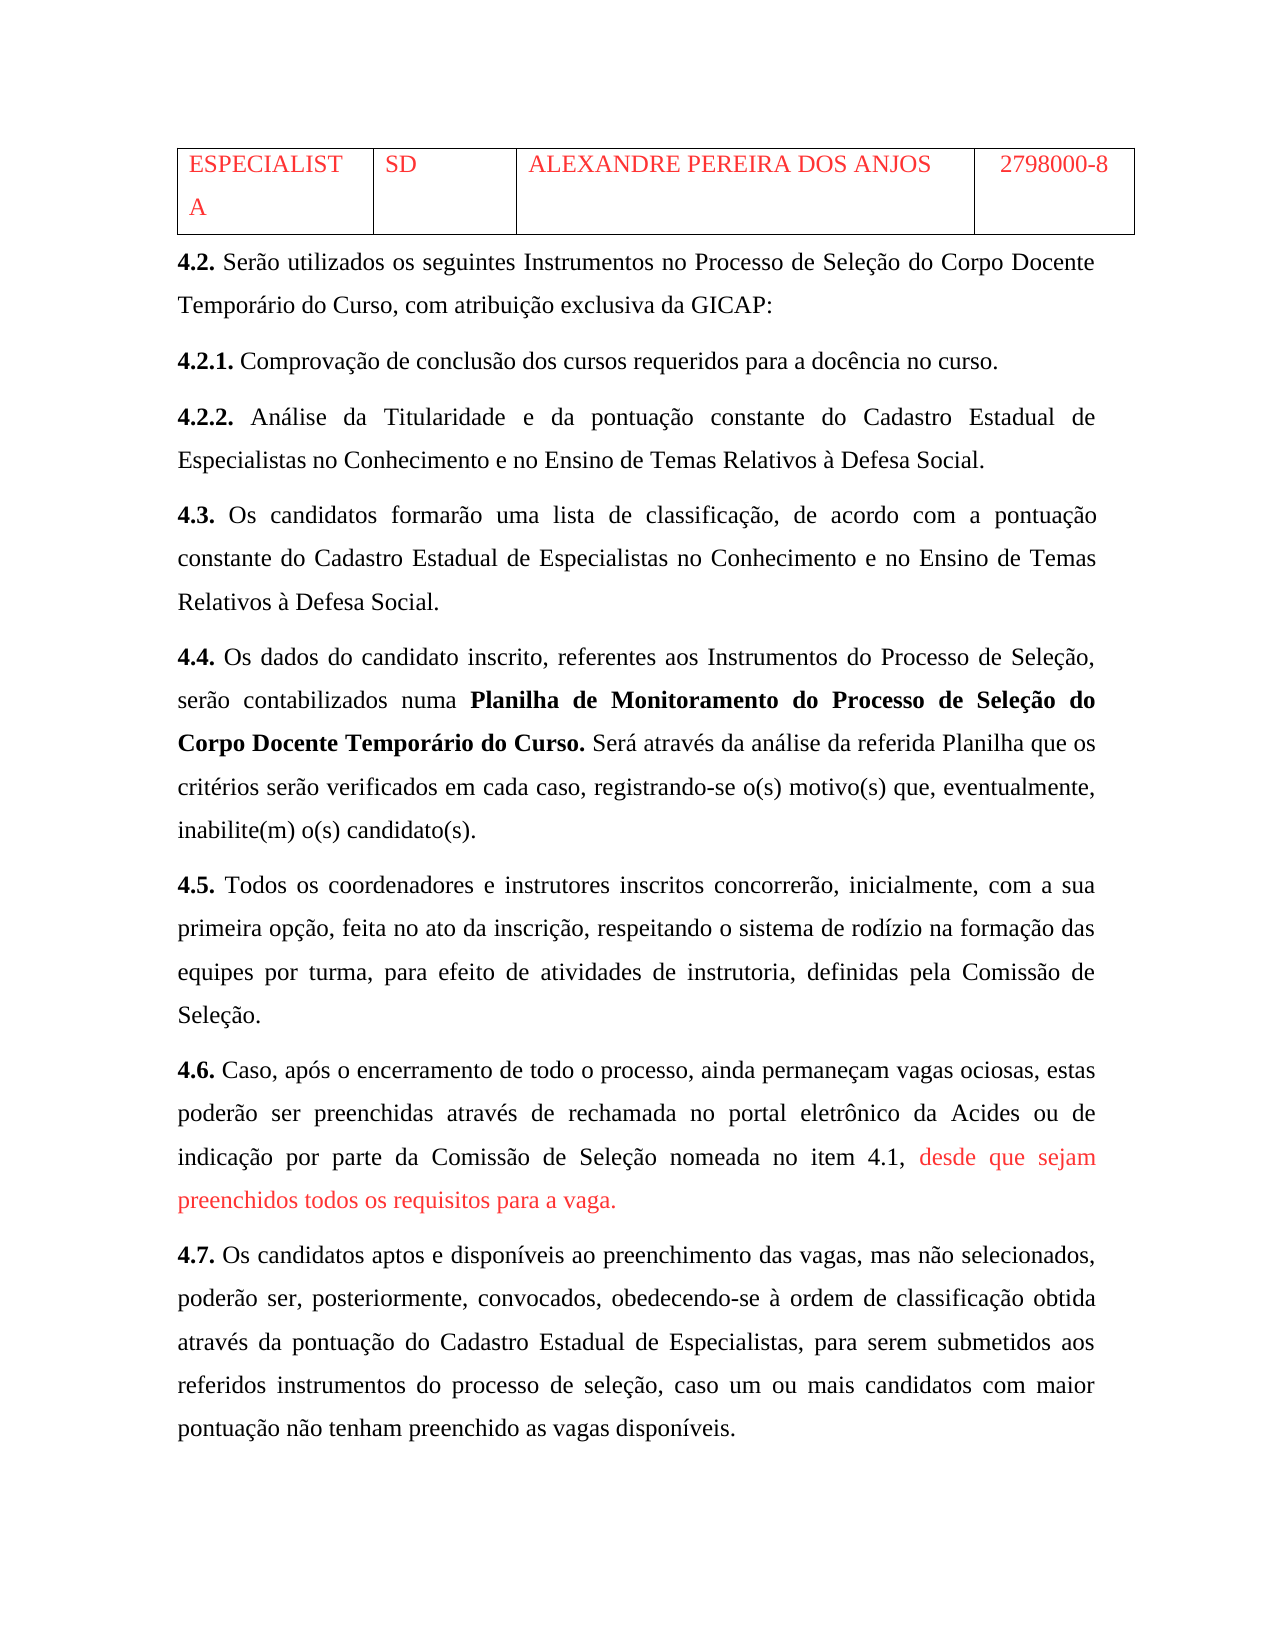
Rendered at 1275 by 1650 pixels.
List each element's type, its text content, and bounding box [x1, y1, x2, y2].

text 4.5. Todos os coordenadores e instrutores inscritos concorrerão, inicialmente, com a sua primeira opção, feita no ato da inscrição, respeitando o sistema de rodízio na formação das equipes por turma, para efeito de atividades de instrutoria, definidas pela Comissão de Seleção. [177, 870, 1096, 1028]
table_cell ALEXANDRE PEREIRA DOS ANJOS [517, 149, 974, 234]
table_cell ESPECIALISTA [178, 149, 373, 234]
table_cell SD [374, 149, 516, 234]
text 4.2. Serão utilizados os seguintes Instrumentos no Processo de Seleção do Corpo Docente Temporário do Curso, com atribuição exclusiva da GICAP: [177, 247, 1096, 319]
text 4.3. Os candidatos formarão uma lista de classificação, de acordo com a pontuação constante do Cadastro Estadual de Especialistas no Conhecimento e no Ensino de Temas Relativos à Defesa Social. [177, 500, 1098, 615]
text 4.2.2. Análise da Titularidade e da pontuação constante do Cadastro Estadual de Especialistas no Conhecimento e no Ensino de Temas Relativos à Defesa Social. [177, 402, 1096, 473]
text 4.6. Caso, após o encerramento de todo o processo, ainda permaneçam vagas ociosas, estas poderão ser preenchidas através de rechamada no portal eletrônico da Acides ou de indicação por parte da Comissão de Seleção nomeada no item 4.1, desde que sejam preenchidos todos os requisitos para a vaga. [177, 1055, 1096, 1213]
table_cell 2798000-8 [975, 149, 1134, 234]
text 4.7. Os candidatos aptos e disponíveis ao preenchimento das vagas, mas não selecionados, poderão ser, posteriormente, convocados, obedecendo-se à ordem de classificação obtida através da pontuação do Cadastro Estadual de Especialistas, para serem submetidos aos referidos instrumentos do processo de seleção, caso um ou mais candidatos com maior pontuação não tenham preenchido as vagas disponíveis. [177, 1240, 1096, 1442]
text 4.4. Os dados do candidato inscrito, referentes aos Instrumentos do Processo de Seleção, serão contabilizados numa Planilha de Monitoramento do Processo de Seleção do Corpo Docente Temporário do Curso. Será através da análise da referida Planilha que os critérios serão verificados em cada caso, registrando-se o(s) motivo(s) que, eventualmente, inabilite(m) o(s) candidato(s). [177, 642, 1096, 843]
text 4.2.1. Comprovação de conclusão dos cursos requeridos para a docência no curso. [177, 346, 1096, 375]
